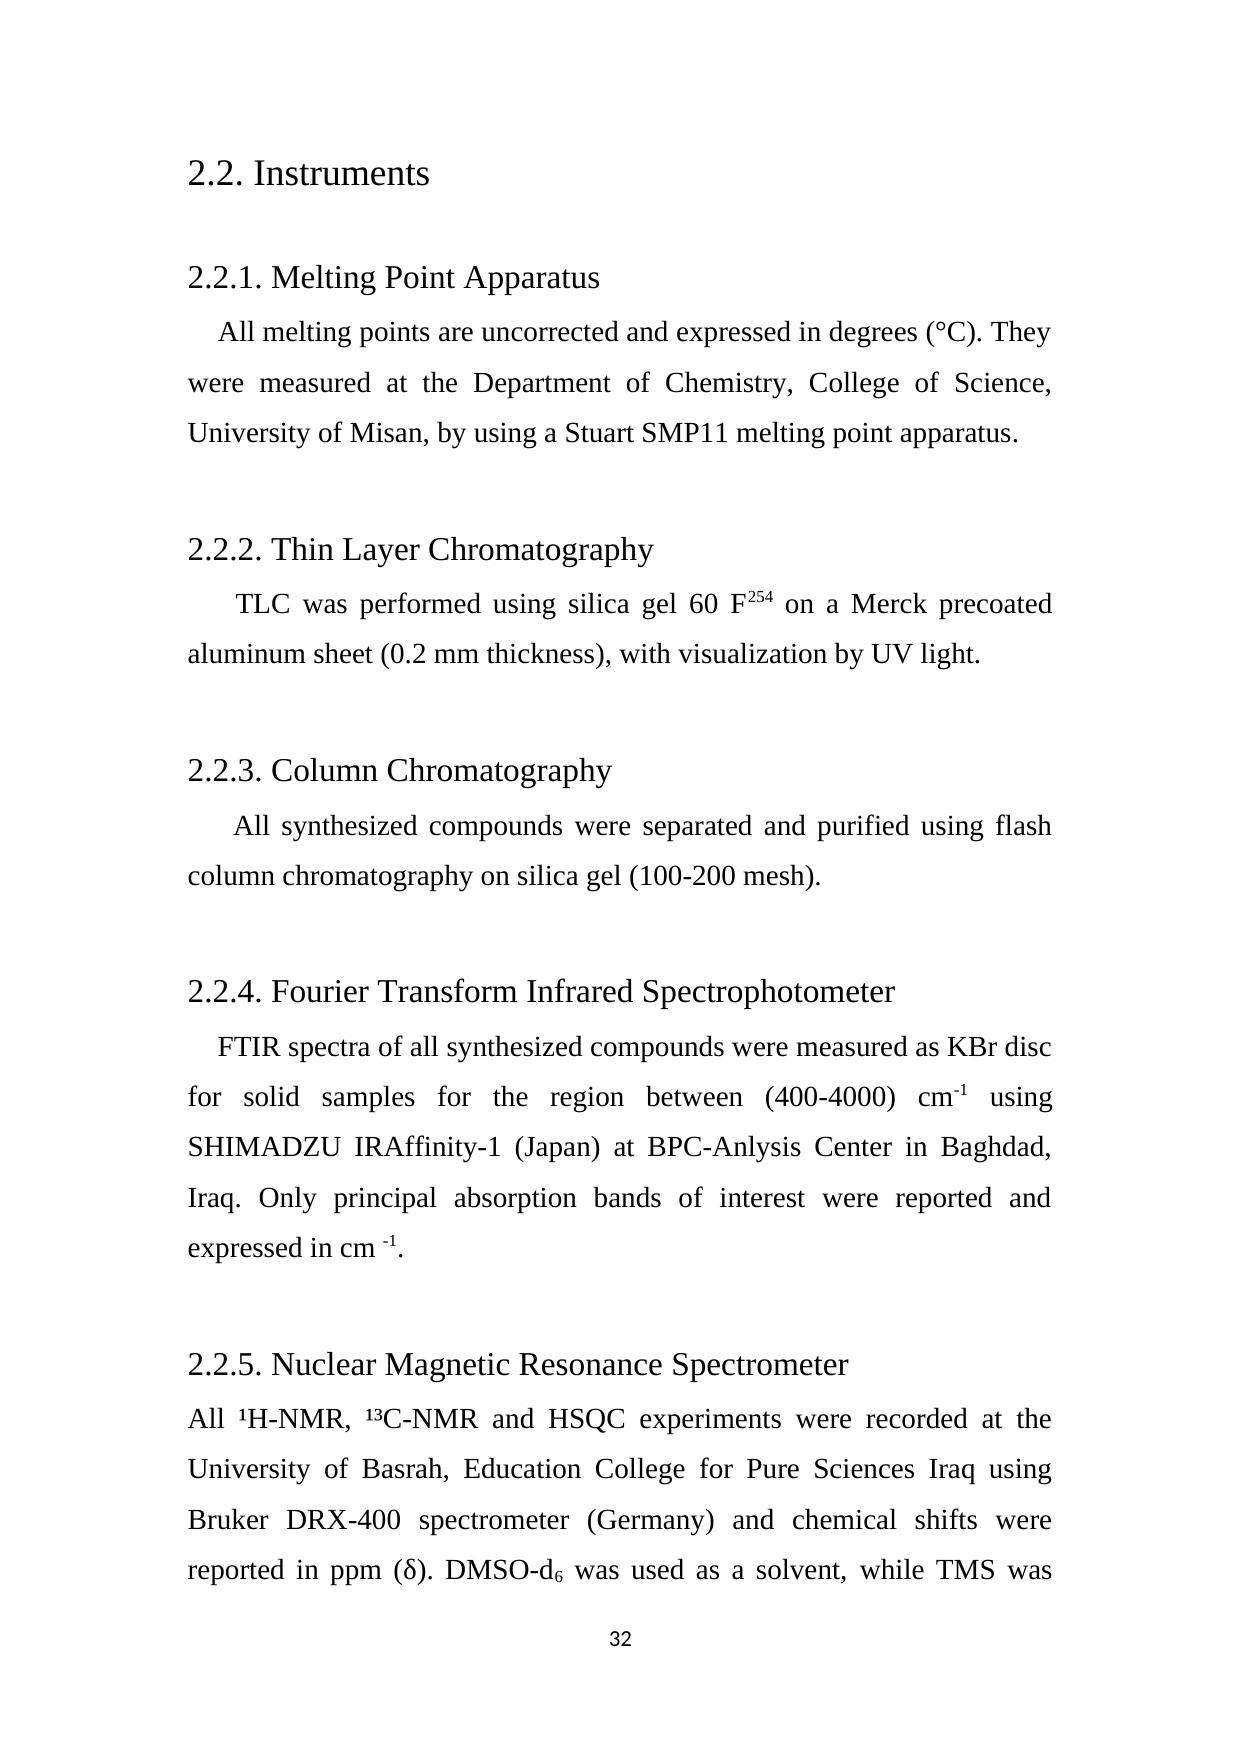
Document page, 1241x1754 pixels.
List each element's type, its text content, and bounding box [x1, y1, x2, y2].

text All melting points are uncorrected and expressed in degrees (°C). They were measured at the Department of Chemistry, College of Science, University of Misan, by using a Stuart SMP11 melting point apparatus. [187, 314, 1053, 449]
text FTIR spectra of all synthesized compounds were measured as KBr disc for solid samples for the region between (400-4000) cm-1 using SHIMADZU IRAffinity-1 (Japan) at BPC-Anlysis Center in Baghdad, Iraq. Only principal absorption bands of interest were reported and expressed in cm -1. [187, 1029, 1053, 1264]
text 2.2. Instruments [187, 150, 1053, 193]
text All synthesized compounds were separated and purified using flash column chromatography on silica gel (100-200 mesh). [187, 808, 1053, 891]
text 2.2.3. Column Chromatography [187, 750, 1053, 788]
text 2.2.1. Melting Point Apparatus [187, 257, 1053, 295]
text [187, 1401, 1053, 1586]
text TLC was performed using silica gel 60 F254 on a Merck precoated aluminum sheet (0.2 mm thickness), with visualization by UV light. [187, 586, 1053, 670]
text 2.2.5. Nuclear Magnetic Resonance Spectrometer [187, 1344, 1053, 1382]
text 2.2.4. Fourier Transform Infrared Spectrophotometer [187, 971, 1053, 1010]
text 2.2.2. Thin Layer Chromatography [187, 529, 1053, 567]
